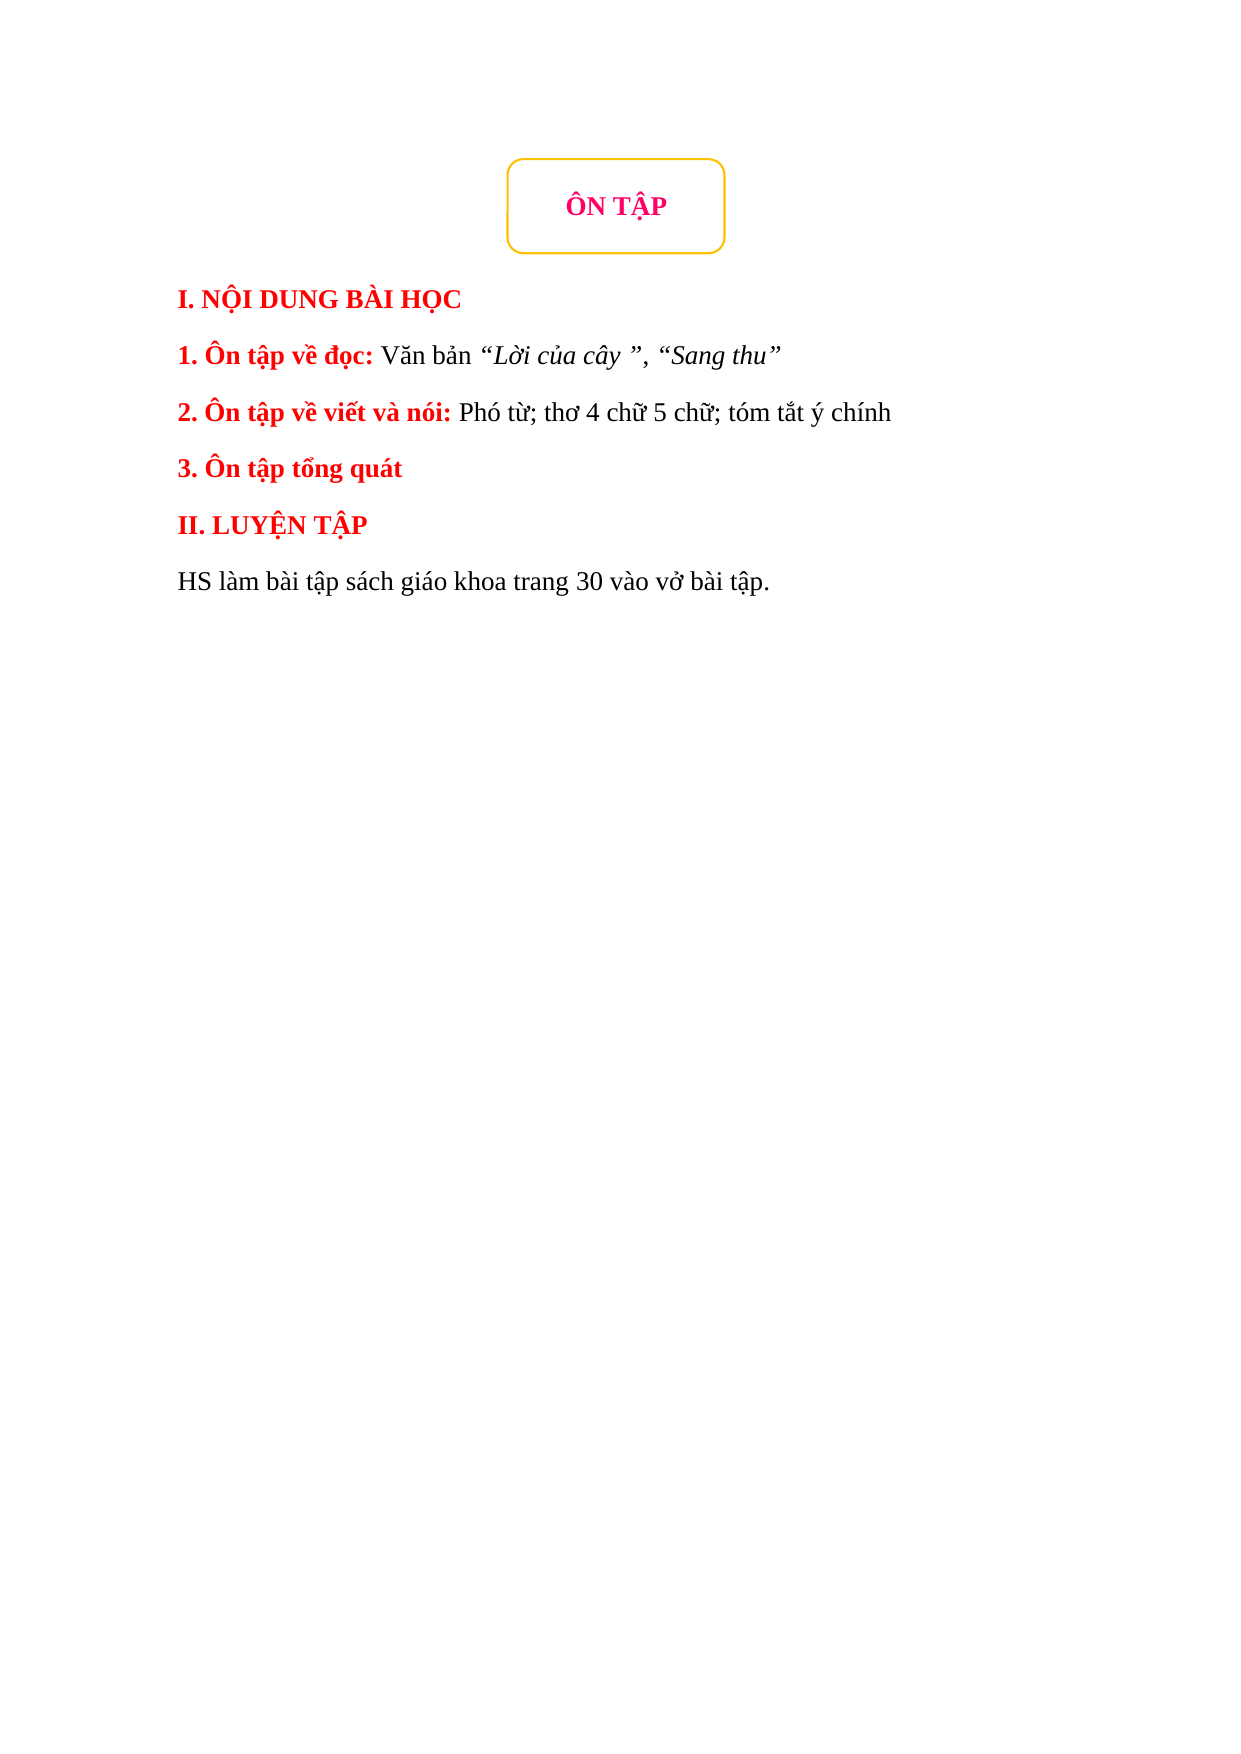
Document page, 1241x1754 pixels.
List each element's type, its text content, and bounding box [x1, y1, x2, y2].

list HS làm bài tập sách giáo khoa trang 30 vào vở bài tập. [177, 566, 1152, 597]
text 3. Ôn tập tổng quát [177, 452, 1152, 483]
text 2. Ôn tập về viết và nói: Phó từ; thơ 4 chữ 5 chữ; tóm tắt ý chính [177, 396, 1152, 427]
list Ôn tập về đọc: Văn bản “Lời của cây ”, “Sang thu” [177, 339, 1152, 370]
list LUYỆN TẬP [177, 509, 1152, 540]
list NỘI DUNG BÀI HỌC [177, 283, 1152, 314]
